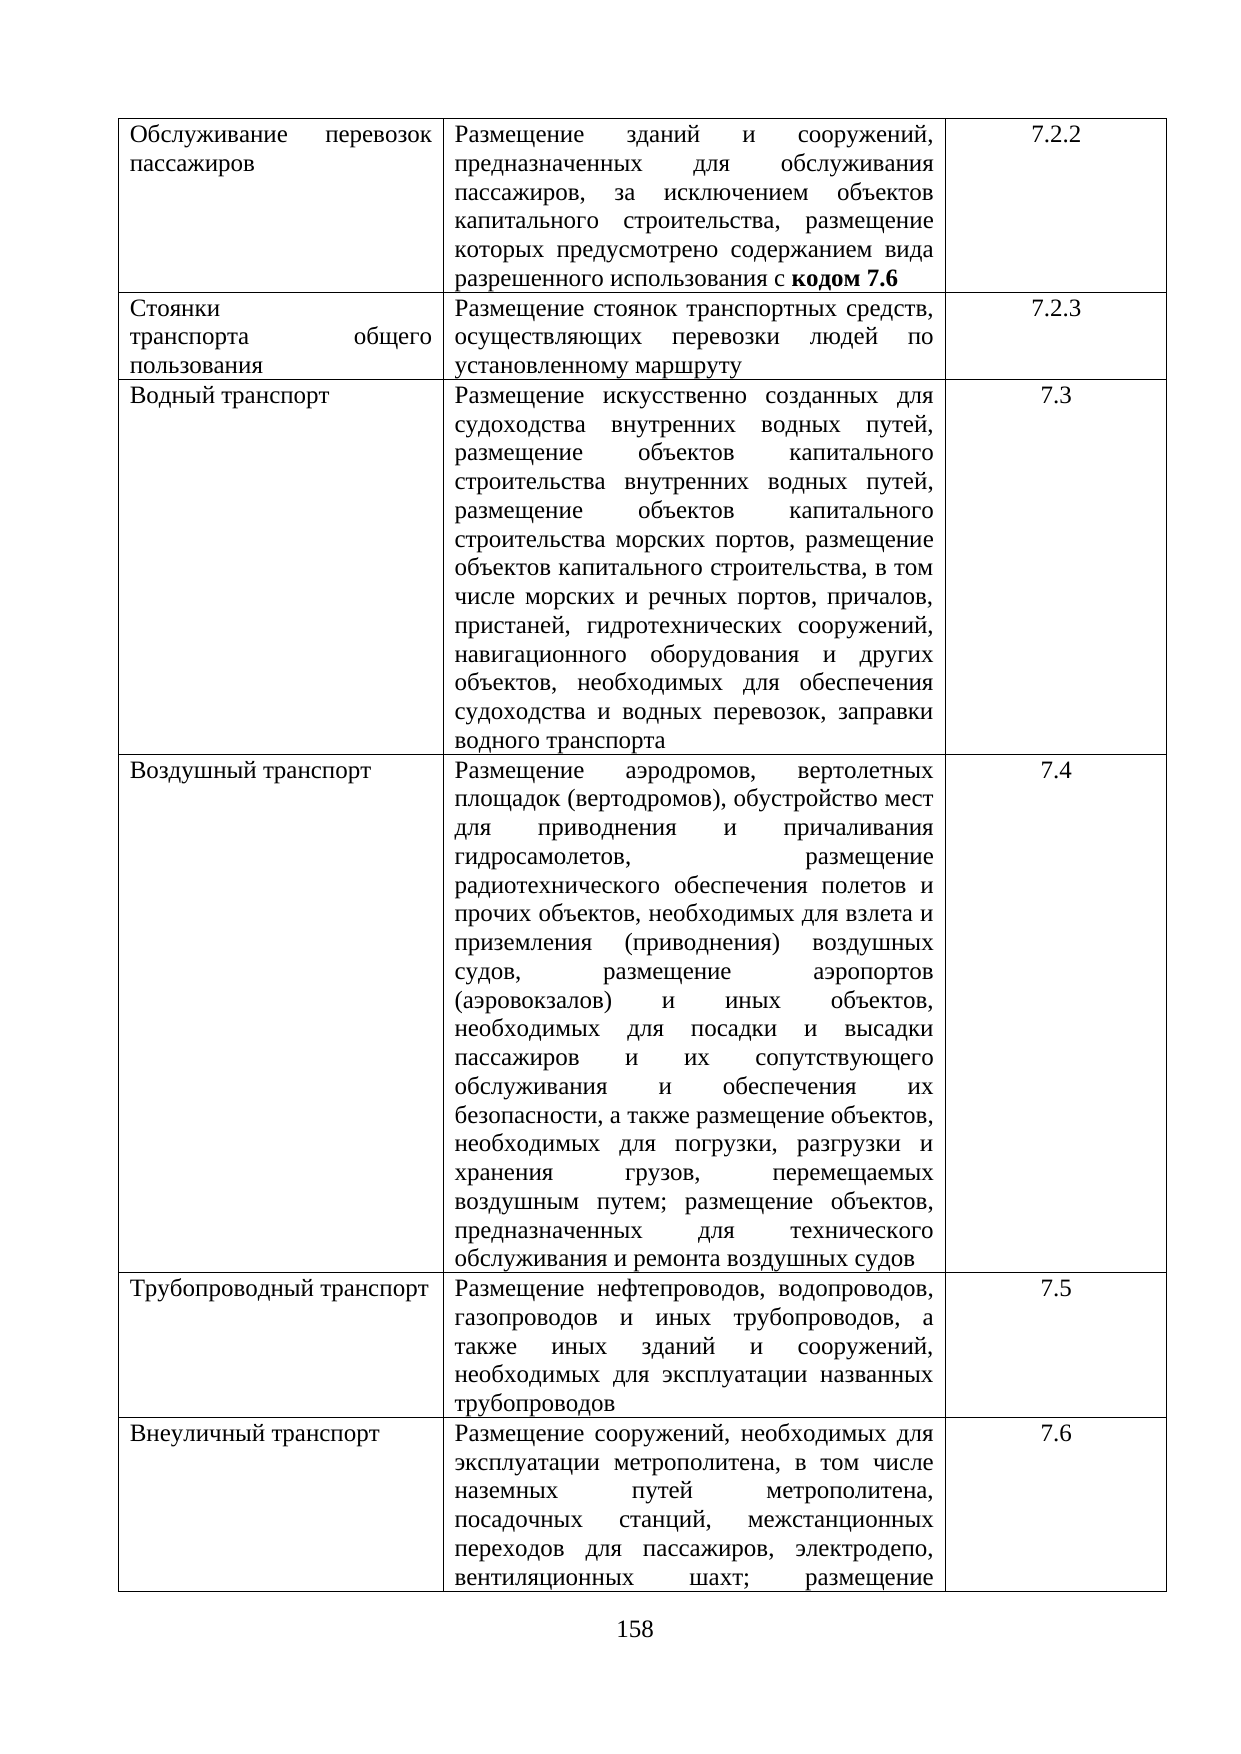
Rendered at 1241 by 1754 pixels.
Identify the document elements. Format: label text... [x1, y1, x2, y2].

table_cell 7.6 [946, 1418, 1166, 1591]
table_cell Водный транспорт [119, 380, 443, 754]
table_cell Воздушный транспорт [119, 755, 443, 1272]
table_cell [119, 1418, 443, 1591]
table_cell 7.2.3 [946, 293, 1166, 379]
table_cell Размещение стоянок транспортных средств, осуществляющих перевозки людей по установленному маршруту [444, 293, 945, 379]
table_cell 7.5 [946, 1273, 1166, 1417]
table_cell 7.4 [946, 755, 1166, 1272]
table_cell Размещение аэродромов, вертолетных площадок (вертодромов), обустройство мест для приводнения и причаливания гидросамолетов, размещение радиотехнического обеспечения полетов и прочих объектов, необходимых для взлета и приземления (приводнения) воздушных судов, размещение аэропортов (аэровокзалов) и иных объектов, необходимых для посадки и высадки пассажиров и их сопутствующего обслуживания и обеспечения их безопасности, а также размещение объектов, необходимых для погрузки, разгрузки и хранения грузов, перемещаемых воздушным путем; размещение объектов, предназначенных для технического обслуживания и ремонта воздушных судов [444, 755, 945, 1272]
table_cell 7.2.2 [946, 119, 1166, 292]
table_cell 7.3 [946, 380, 1166, 754]
table_cell Размещение зданий и сооружений, предназначенных для обслуживания пассажиров, за исключением объектов капитального строительства, размещение которых предусмотрено содержанием вида разрешенного использования с кодом 7.6 [444, 119, 945, 292]
table_cell Размещение нефтепроводов, водопроводов, газопроводов и иных трубопроводов, а также иных зданий и сооружений, необходимых для эксплуатации названных трубопроводов [444, 1273, 945, 1417]
table_cell Трубопроводный транспорт [119, 1273, 443, 1417]
table_cell Размещение искусственно созданных для судоходства внутренних водных путей, размещение объектов капитального строительства внутренних водных путей, размещение объектов капитального строительства морских портов, размещение объектов капитального строительства, в том числе морских и речных портов, причалов, пристаней, гидротехнических сооружений, навигационного оборудования и других объектов, необходимых для обеспечения судоходства и водных перевозок, заправки водного транспорта [444, 380, 945, 754]
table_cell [444, 1418, 945, 1591]
table_cell Стоянки транспорта общего пользования [119, 293, 443, 379]
table_cell Обслуживание перевозок пассажиров [119, 119, 443, 292]
